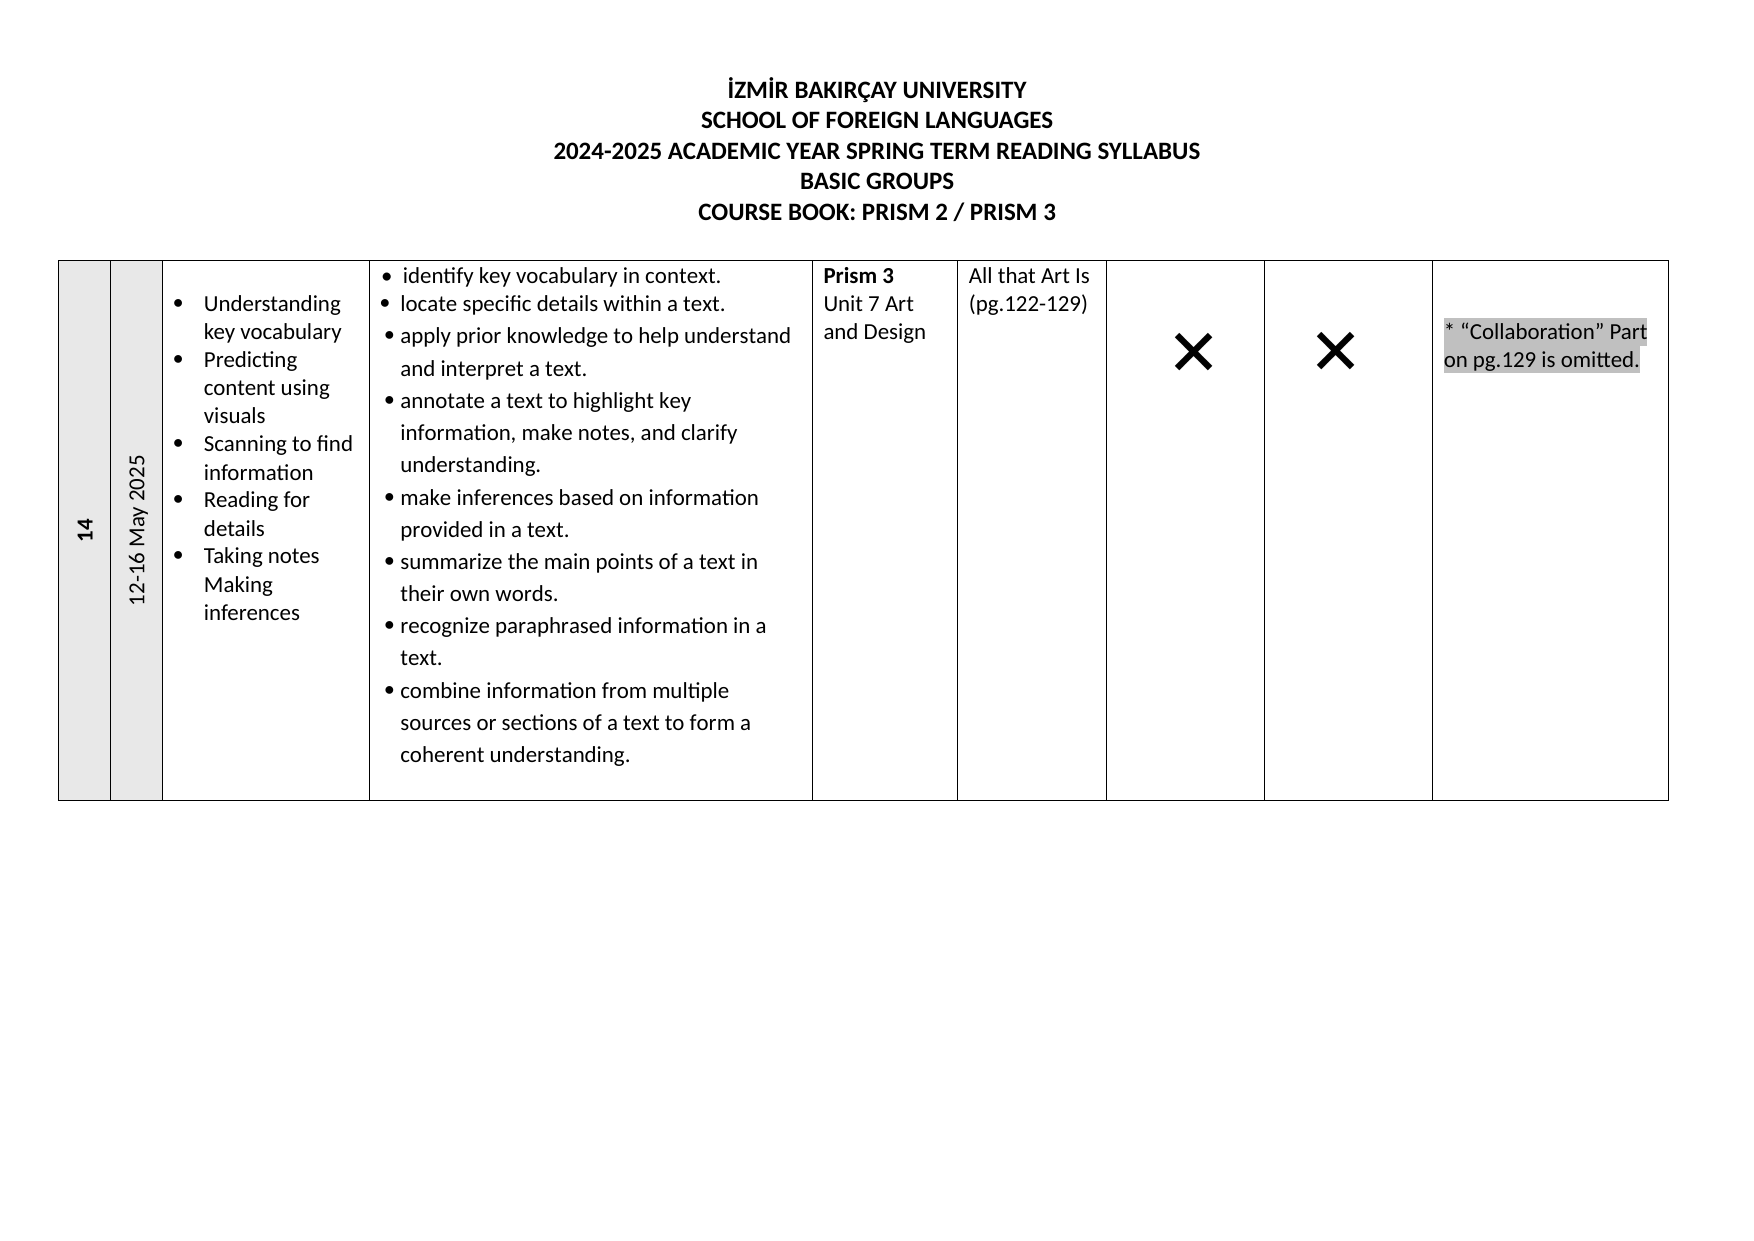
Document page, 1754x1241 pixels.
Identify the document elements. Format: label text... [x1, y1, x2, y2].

table_cell [1107, 261, 1264, 800]
table_cell 14 [59, 261, 110, 800]
table_cell All that Art Is (pg.122-129) [958, 261, 1106, 800]
table_cell * “Collaboration” Part on pg.129 is omitted. [1433, 261, 1668, 800]
picture [1168, 327, 1219, 377]
table_cell [1265, 261, 1432, 800]
table_cell Understanding key vocabulary Predicting content using visuals Scanning to find information Reading for details Taking notes Making inferences [163, 261, 369, 800]
table_cell • identify key vocabulary in context. locate specific details within a text. apply prior knowledge to help understand and interpret a text. annotate a text to highlight key information, make notes, and clarify understanding. make inferences based on information provided in a text. summarize the main points of a text in their own words. recognize paraphrased information in a text. combine information from multiple sources or sections of a text to form a coherent understanding. [370, 261, 812, 800]
picture [1310, 325, 1361, 376]
table_cell 12-16 May 2025 [111, 261, 162, 800]
table_cell Prism 3 Unit 7 Art and Design [813, 261, 957, 800]
